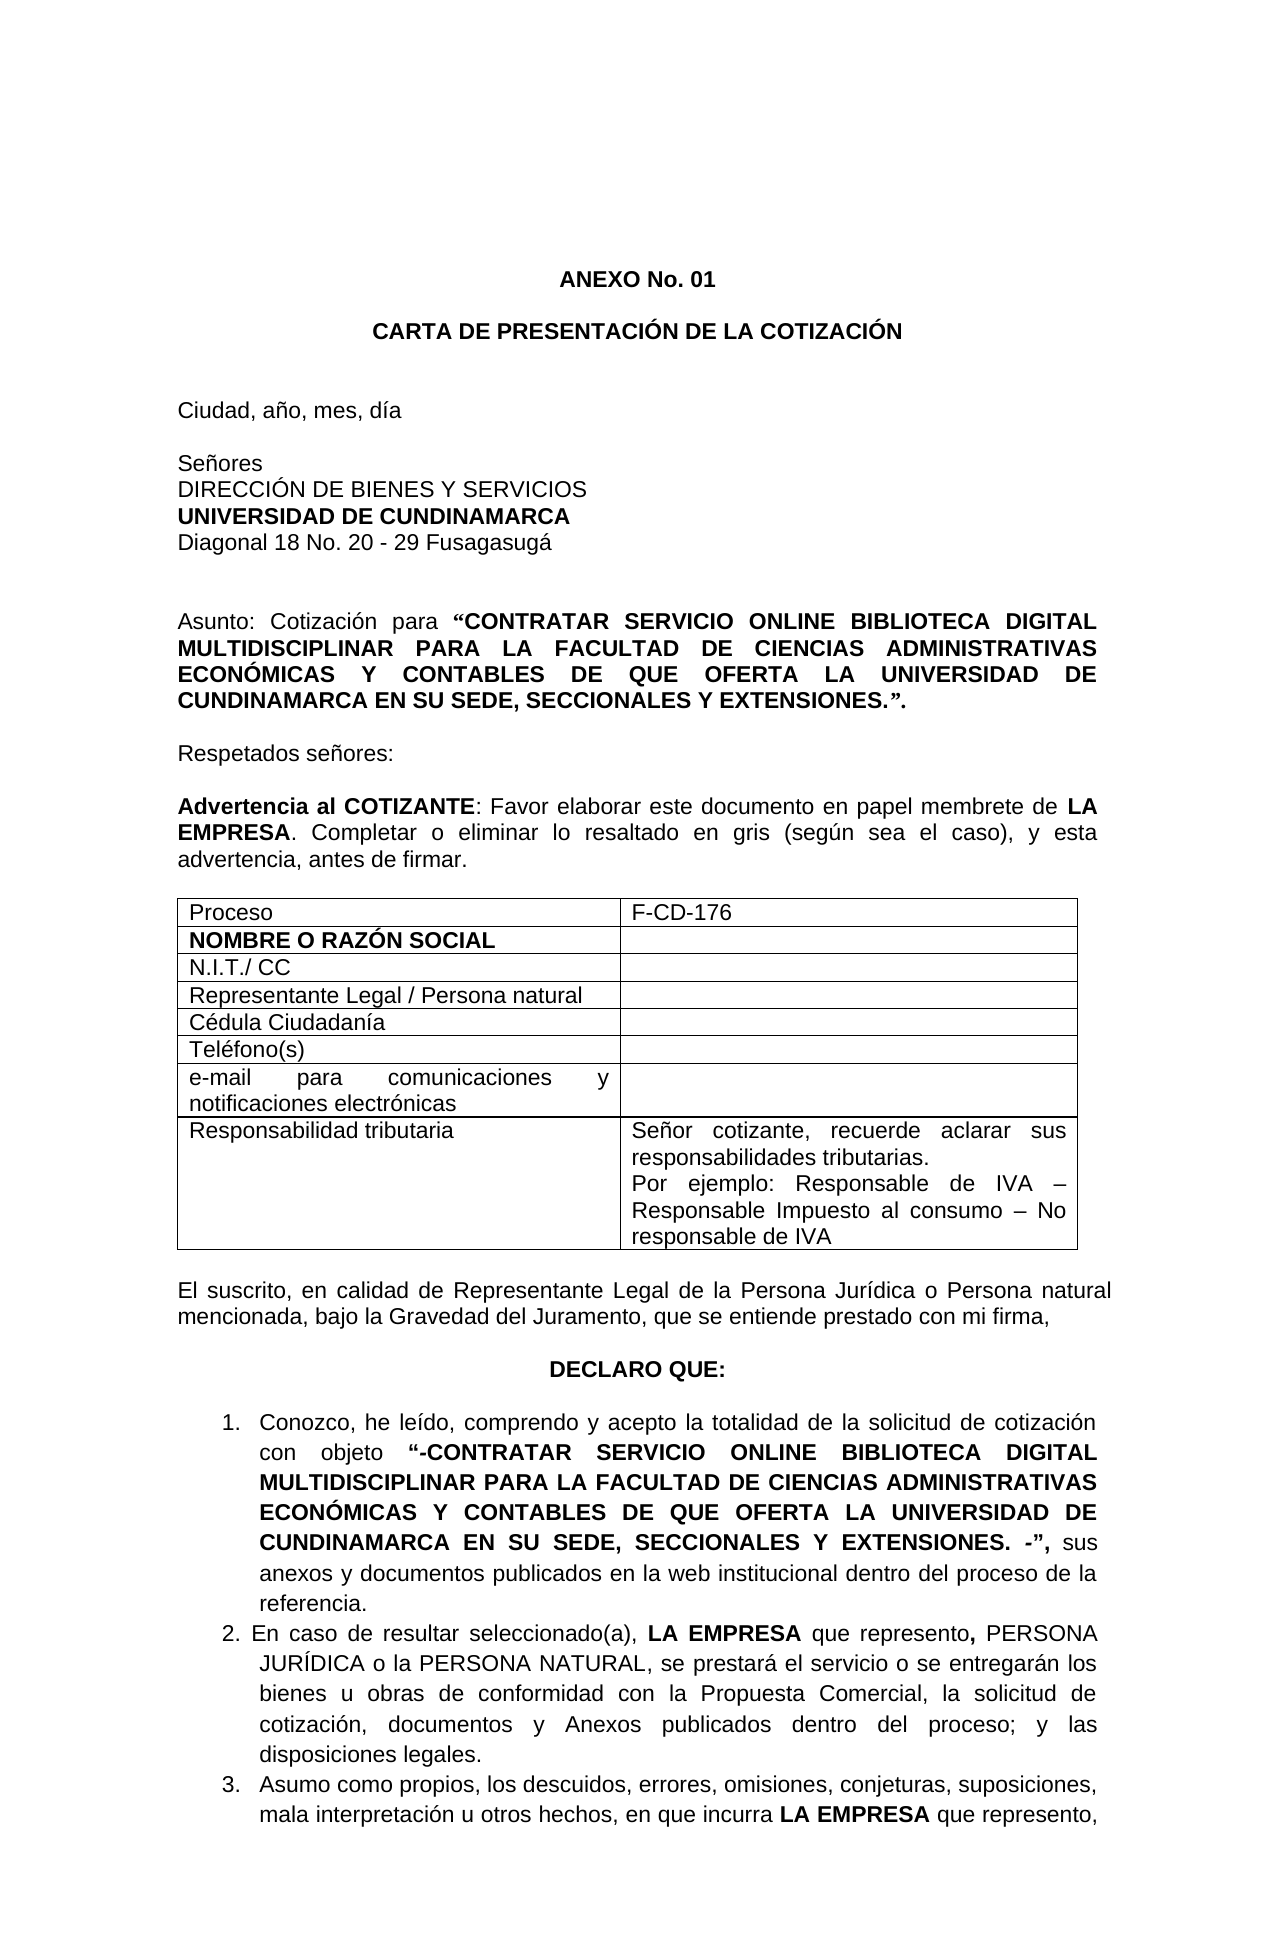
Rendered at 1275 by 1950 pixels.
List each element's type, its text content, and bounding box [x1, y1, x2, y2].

table_cell [621, 954, 1077, 981]
table_cell e-mail para comunicaciones y notificaciones electrónicas [178, 1064, 620, 1116]
text Ciudad, año, mes, día [177, 397, 1098, 424]
text Advertencia al COTIZANTE: Favor elaborar este documento en papel membrete de LA EMPRESA. Completar o eliminar lo resaltado en gris (según sea el caso), y esta advertencia, antes de firmar. [177, 793, 1098, 872]
table_cell Responsabilidad tributaria [178, 1118, 620, 1249]
text DIRECCIÓN DE BIENES Y SERVICIOS [177, 476, 1098, 503]
table_cell NOMBRE O RAZÓN SOCIAL [178, 927, 620, 953]
table_cell [621, 1009, 1077, 1035]
table_cell Cédula Ciudadanía [178, 1009, 620, 1035]
table_cell Representante Legal / Persona natural [178, 982, 620, 1008]
text DECLARO QUE: [177, 1356, 1098, 1382]
table_cell [621, 982, 1077, 1008]
text Respetados señores: [177, 740, 1098, 767]
table_cell [621, 927, 1077, 953]
text UNIVERSIDAD DE CUNDINAMARCA [177, 503, 1098, 529]
table_cell Teléfono(s) [178, 1036, 620, 1063]
list Conozco, he leído, comprendo y acepto la totalidad de la solicitud de cotización con objeto “-CONTRATAR SERVICIO ONLINE BIBLIOTECA DIGITAL MULTIDISCIPLINAR PARA LA FACULTAD DE CIENCIAS ADMINISTRATIVAS ECONÓMICAS Y CONTABLES DE QUE OFERTA LA UNIVERSIDAD DE CUNDINAMARCA EN SU SEDE, SECCIONALES Y EXTENSIONES. -”, sus anexos y documentos publicados en la web institucional dentro del proceso de la referencia. [222, 1408, 1098, 1616]
table_header F-CD-176 [621, 899, 1077, 926]
text Asunto: Cotización para “CONTRATAR SERVICIO ONLINE BIBLIOTECA DIGITAL MULTIDISCIPLINAR PARA LA FACULTAD DE CIENCIAS ADMINISTRATIVAS ECONÓMICAS Y CONTABLES DE QUE OFERTA LA UNIVERSIDAD DE CUNDINAMARCA EN SU SEDE, SECCIONALES Y EXTENSIONES.”. [177, 608, 1098, 714]
text Diagonal 18 No. 20 - 29 Fusagasugá [177, 529, 1098, 556]
table_cell Señor cotizante, recuerde aclarar sus responsabilidades tributarias. Por ejemplo: Responsable de IVA –Responsable Impuesto al consumo – No responsable de IVA [621, 1118, 1077, 1249]
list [222, 1771, 1098, 1827]
table_cell [621, 1036, 1077, 1063]
table_cell [621, 1064, 1077, 1116]
text CARTA DE PRESENTACIÓN DE LA COTIZACIÓN [177, 318, 1098, 345]
text ANEXO No. 01 [177, 266, 1098, 292]
table_header Proceso [178, 899, 620, 926]
text Señores [177, 450, 1098, 476]
table_cell N.I.T./ CC [178, 954, 620, 981]
text El suscrito, en calidad de Representante Legal de la Persona Jurídica o Persona natural mencionada, bajo la Gravedad del Juramento, que se entiende prestado con mi firma, [177, 1277, 1113, 1329]
list En caso de resultar seleccionado(a), LA EMPRESA que represento, PERSONA JURÍDICA o la PERSONA NATURAL, se prestará el servicio o se entregarán los bienes u obras de conformidad con la Propuesta Comercial, la solicitud de cotización, documentos y Anexos publicados dentro del proceso; y las disposiciones legales. [222, 1620, 1098, 1767]
